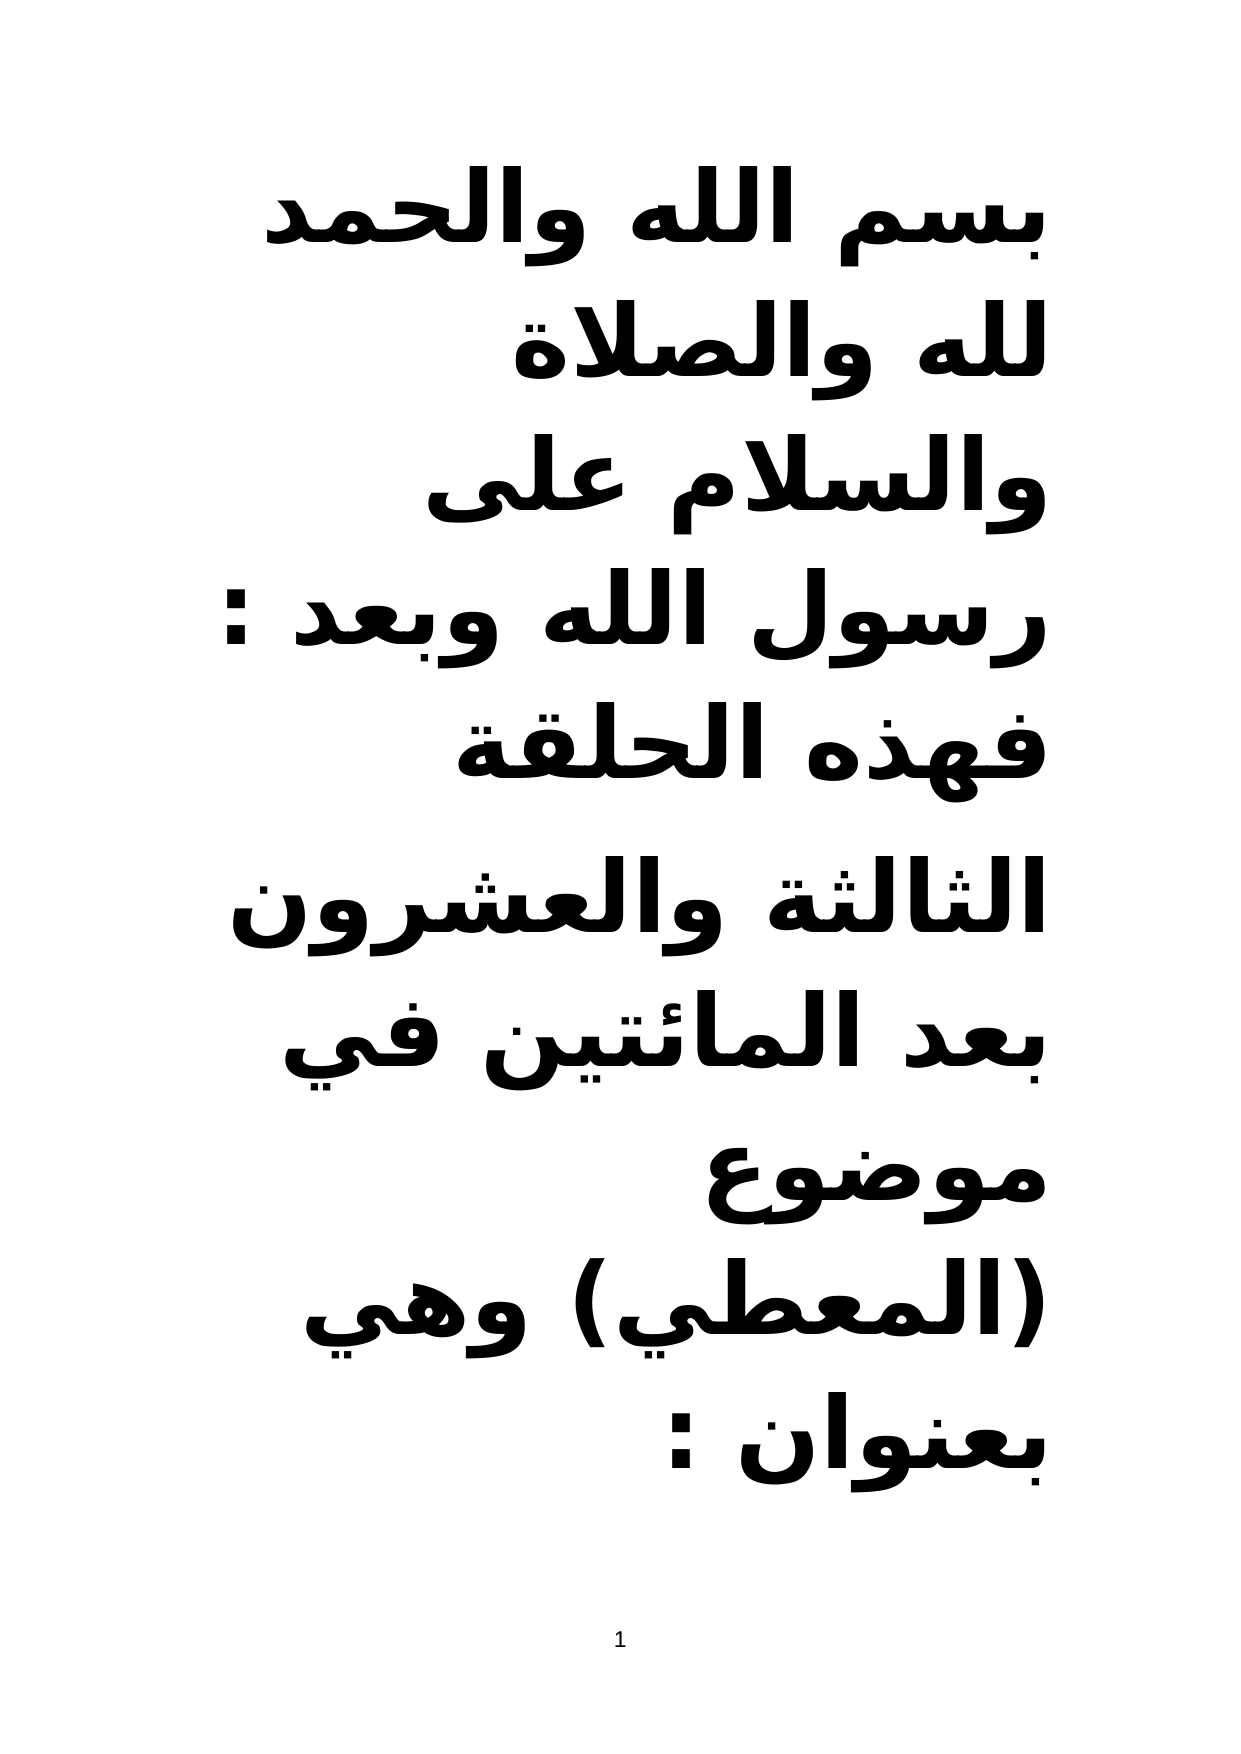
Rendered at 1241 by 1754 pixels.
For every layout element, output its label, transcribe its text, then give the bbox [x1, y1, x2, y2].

text بسم الله والحمد لله والصلاة والسلام على رسول الله وبعد : فهذه الحلقة [187, 150, 1053, 802]
text الثالثة والعشرون بعد المائتين في موضوع (المعطي) وهي بعنوان : [187, 840, 1053, 1492]
